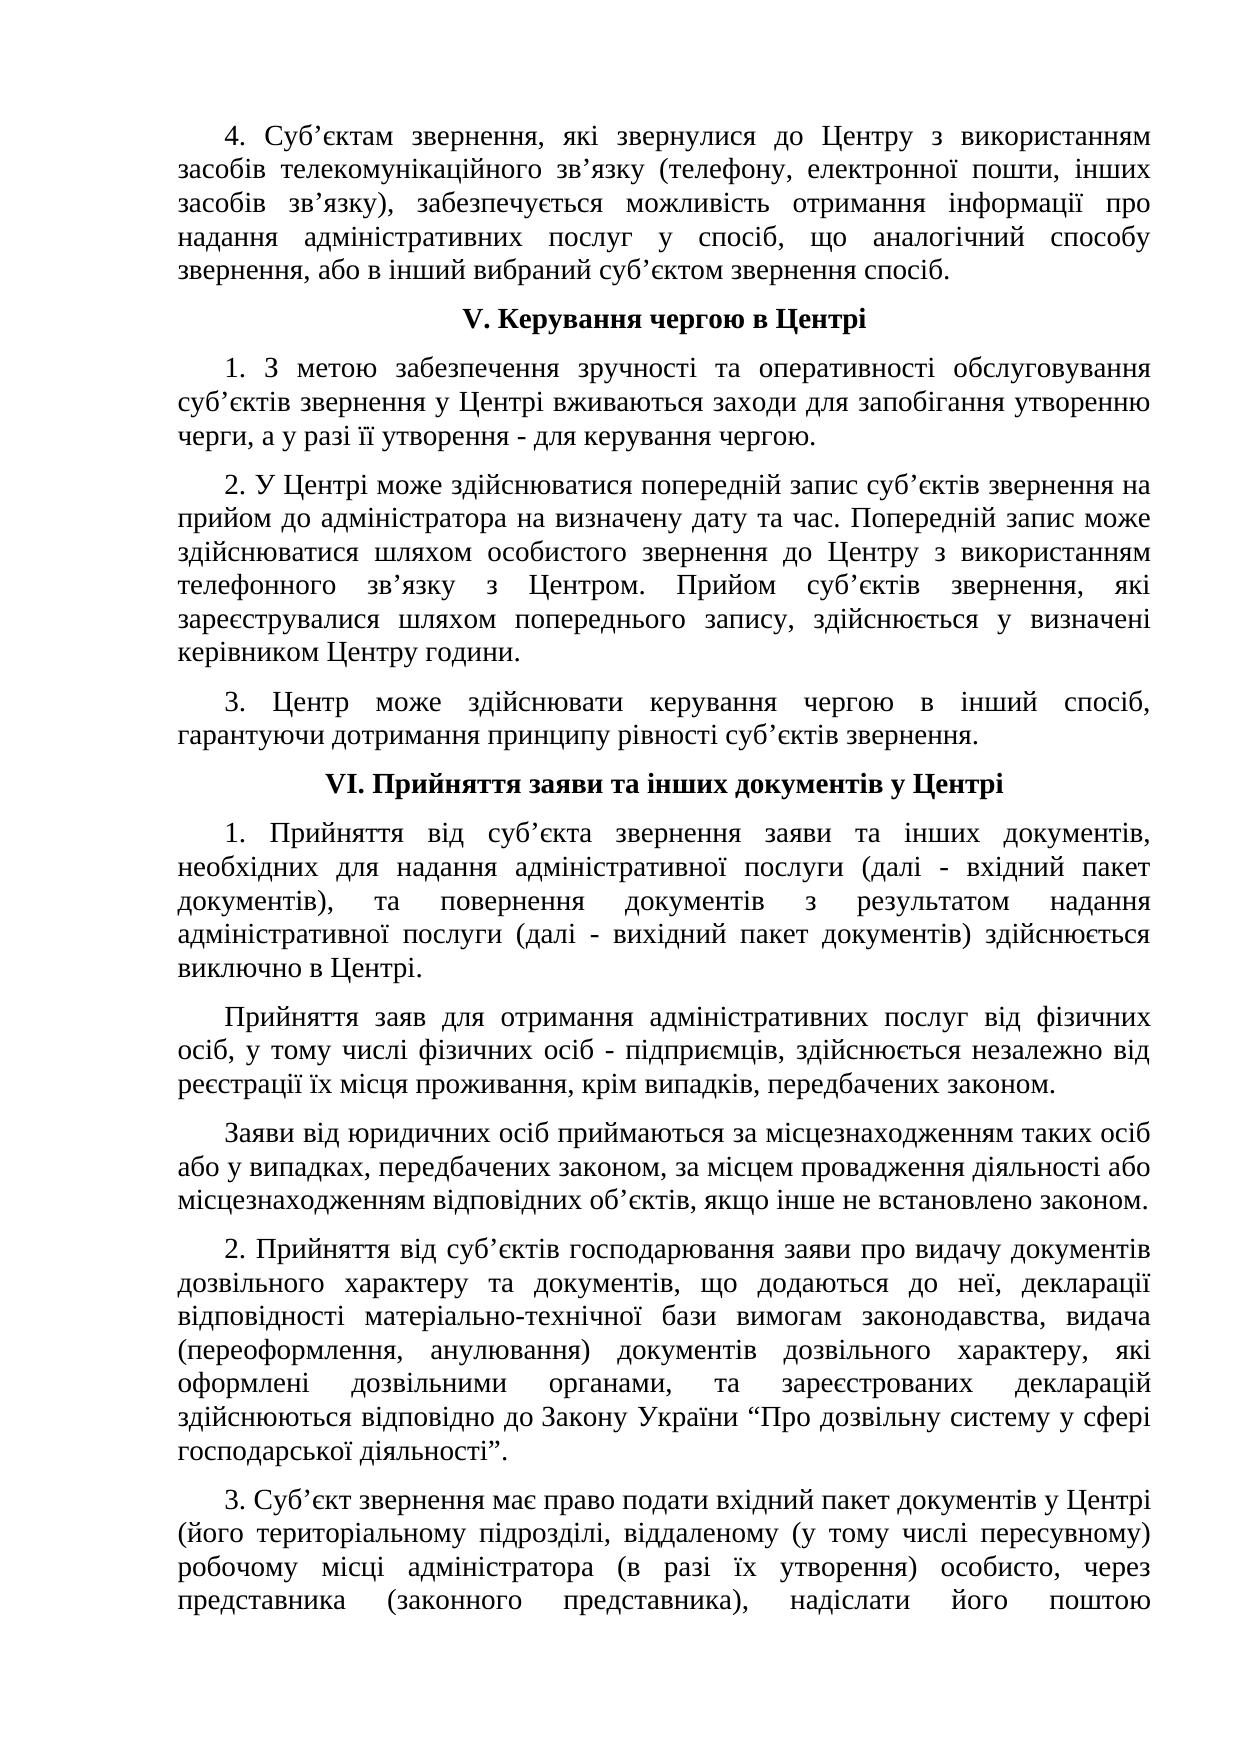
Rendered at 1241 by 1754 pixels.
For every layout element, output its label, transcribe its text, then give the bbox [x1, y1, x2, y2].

text 2. У Центрі може здійснюватися попередній запис суб’єктів звернення на прийом до адміністратора на визначену дату та час. Попередній запис може здійснюватися шляхом особистого звернення до Центру з використанням телефонного зв’язку з Центром. Прийом суб’єктів звернення, які зареєструвалися шляхом попереднього запису, здійснюється у визначені керівником Центру години. [177, 467, 1152, 668]
text 2. Прийняття від суб’єктів господарювання заяви про видачу документів дозвільного характеру та документів, що додаються до неї, декларації відповідності матеріально-технічної бази вимогам законодавства, видача (переоформлення, анулювання) документів дозвільного характеру, які оформлені дозвільними органами, та зареєстрованих декларацій здійснюються відповідно до Закону України “Про дозвільну систему у сфері господарської діяльності”. [177, 1231, 1152, 1466]
text V. Керування чергою в Центрі [224, 301, 1105, 335]
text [177, 1482, 1152, 1616]
text 1. Прийняття від суб’єкта звернення заяви та інших документів, необхідних для надання адміністративної послуги (далі - вхідний пакет документів), та повернення документів з результатом надання адміністративної послуги (далі - вихідний пакет документів) здійснюється виключно в Центрі. [177, 816, 1152, 983]
text Заяви від юридичних осіб приймаються за місцезнаходженням таких осіб або у випадках, передбачених законом, за місцем провадження діяльності або місцезнаходженням відповідних об’єктів, якщо інше не встановлено законом. [177, 1115, 1152, 1216]
text 3. Центр може здійснювати керування чергою в інший спосіб, гарантуючи дотримання принципу рівності суб’єктів звернення. [177, 684, 1152, 751]
text 4. Суб’єктам звернення, які звернулися до Центру з використанням засобів телекомунікаційного зв’язку (телефону, електронної пошти, інших засобів зв’язку), забезпечується можливість отримання інформації про надання адміністративних послуг у спосіб, що аналогічний способу звернення, або в інший вибраний суб’єктом звернення спосіб. [177, 118, 1152, 286]
text VІ. Прийняття заяви та інших документів у Центрі [224, 766, 1105, 800]
text 1. З метою забезпечення зручності та оперативності обслуговування суб’єктів звернення у Центрі вживаються заходи для запобігання утворенню черги, а у разі її утворення - для керування чергою. [177, 351, 1152, 451]
text Прийняття заяв для отримання адміністративних послуг від фізичних осіб, у тому числі фізичних осіб - підприємців, здійснюється незалежно від реєстрації їх місця проживання, крім випадків, передбачених законом. [177, 999, 1152, 1099]
